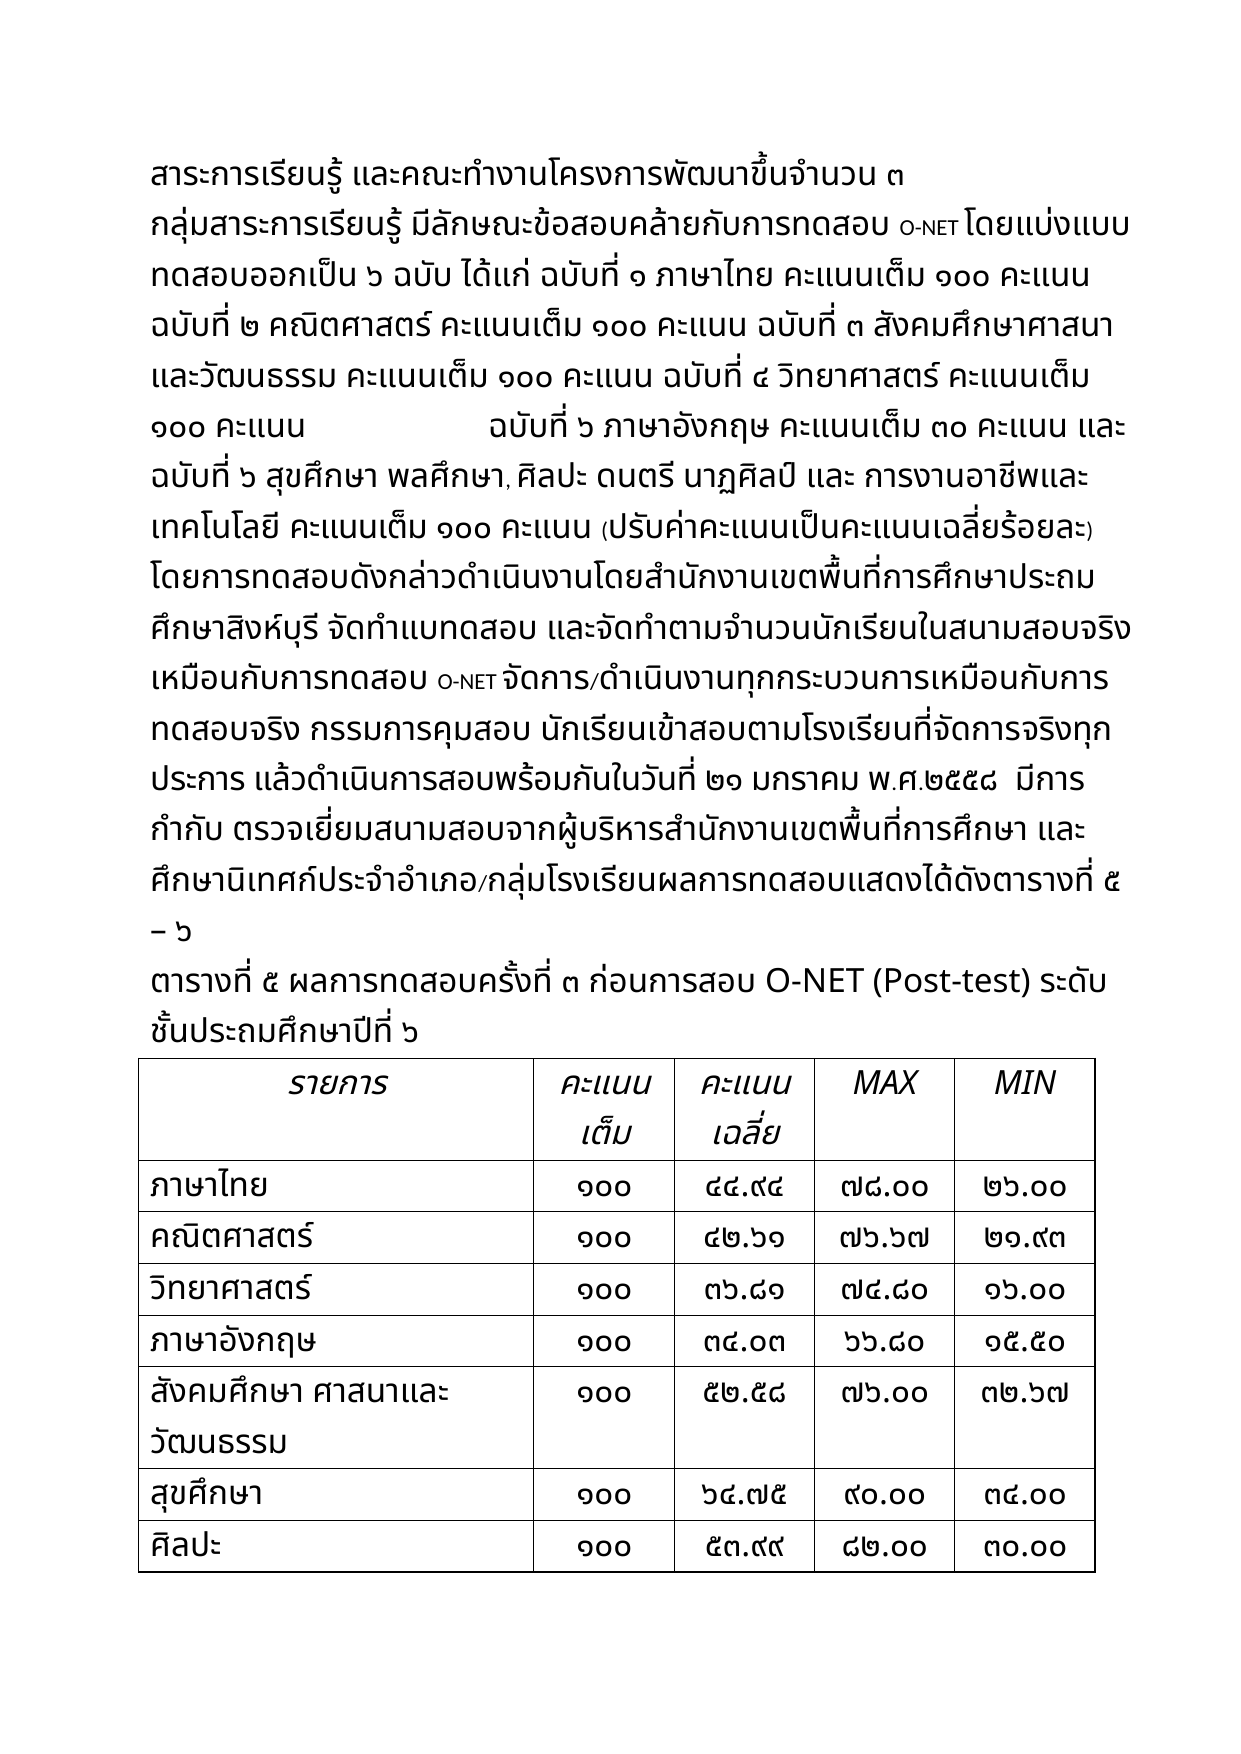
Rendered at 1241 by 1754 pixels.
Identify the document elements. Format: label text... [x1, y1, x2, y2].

table_cell วิทยาศาสตร์ [139, 1264, 533, 1314]
table_cell ภาษาไทย [139, 1161, 533, 1211]
table_header รายการ [139, 1059, 533, 1159]
table_cell ๙๐.๐๐ [815, 1469, 954, 1520]
table_cell ๗๘.๐๐ [815, 1161, 954, 1211]
table_cell คณิตศาสตร์ [139, 1212, 533, 1263]
table_cell ๗๖.๖๗ [815, 1212, 954, 1263]
table_header MAX [815, 1059, 954, 1159]
table_header MIN [955, 1059, 1094, 1159]
table_cell ๖๔.๗๕ [675, 1469, 814, 1520]
table_cell ๗๔.๘๐ [815, 1264, 954, 1314]
table_header คะแนนเฉลี่ย [675, 1059, 814, 1159]
table_cell ๓๖.๘๑ [675, 1264, 814, 1314]
table_cell ๔๔.๙๔ [675, 1161, 814, 1211]
table_cell ๔๒.๖๑ [675, 1212, 814, 1263]
table_cell ๓๔.๐๓ [675, 1316, 814, 1366]
table_cell ๕๓.๙๙ [675, 1521, 814, 1571]
table_cell ภาษาอังกฤษ [139, 1316, 533, 1366]
table_cell ๘๒.๐๐ [815, 1521, 954, 1571]
table_cell ๓๒.๖๗ [955, 1367, 1094, 1468]
table_cell ๑๐๐ [534, 1161, 674, 1211]
text ตารางที่ ๕ ผลการทดสอบครั้งที่ ๓ ก่อนการสอบ O-NET (Post-test) ระดับชั้นประถมศึกษาปีที่ ๖ [150, 957, 1137, 1058]
table_cell ๕๒.๕๘ [675, 1367, 814, 1468]
table_cell ๖๖.๘๐ [815, 1316, 954, 1366]
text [150, 150, 1137, 957]
table_cell ๑๕.๕๐ [955, 1316, 1094, 1366]
table_cell ๓๔.๐๐ [955, 1469, 1094, 1520]
table_cell ๑๐๐ [534, 1521, 674, 1571]
table_cell ๑๐๐ [534, 1469, 674, 1520]
table_cell ๑๐๐ [534, 1212, 674, 1263]
table_cell ศิลปะ [139, 1521, 533, 1571]
table_cell ๒๑.๙๓ [955, 1212, 1094, 1263]
table_cell ๑๐๐ [534, 1264, 674, 1314]
table_cell สังคมศึกษา ศาสนาและวัฒนธรรม [139, 1367, 533, 1468]
table_header คะแนนเต็ม [534, 1059, 674, 1159]
table_cell ๑๐๐ [534, 1367, 674, 1468]
table_cell ๒๖.๐๐ [955, 1161, 1094, 1211]
table_cell ๑๐๐ [534, 1316, 674, 1366]
table_cell ๑๖.๐๐ [955, 1264, 1094, 1314]
table_cell ๓๐.๐๐ [955, 1521, 1094, 1571]
table_cell ๗๖.๐๐ [815, 1367, 954, 1468]
table_cell สุขศึกษา [139, 1469, 533, 1520]
